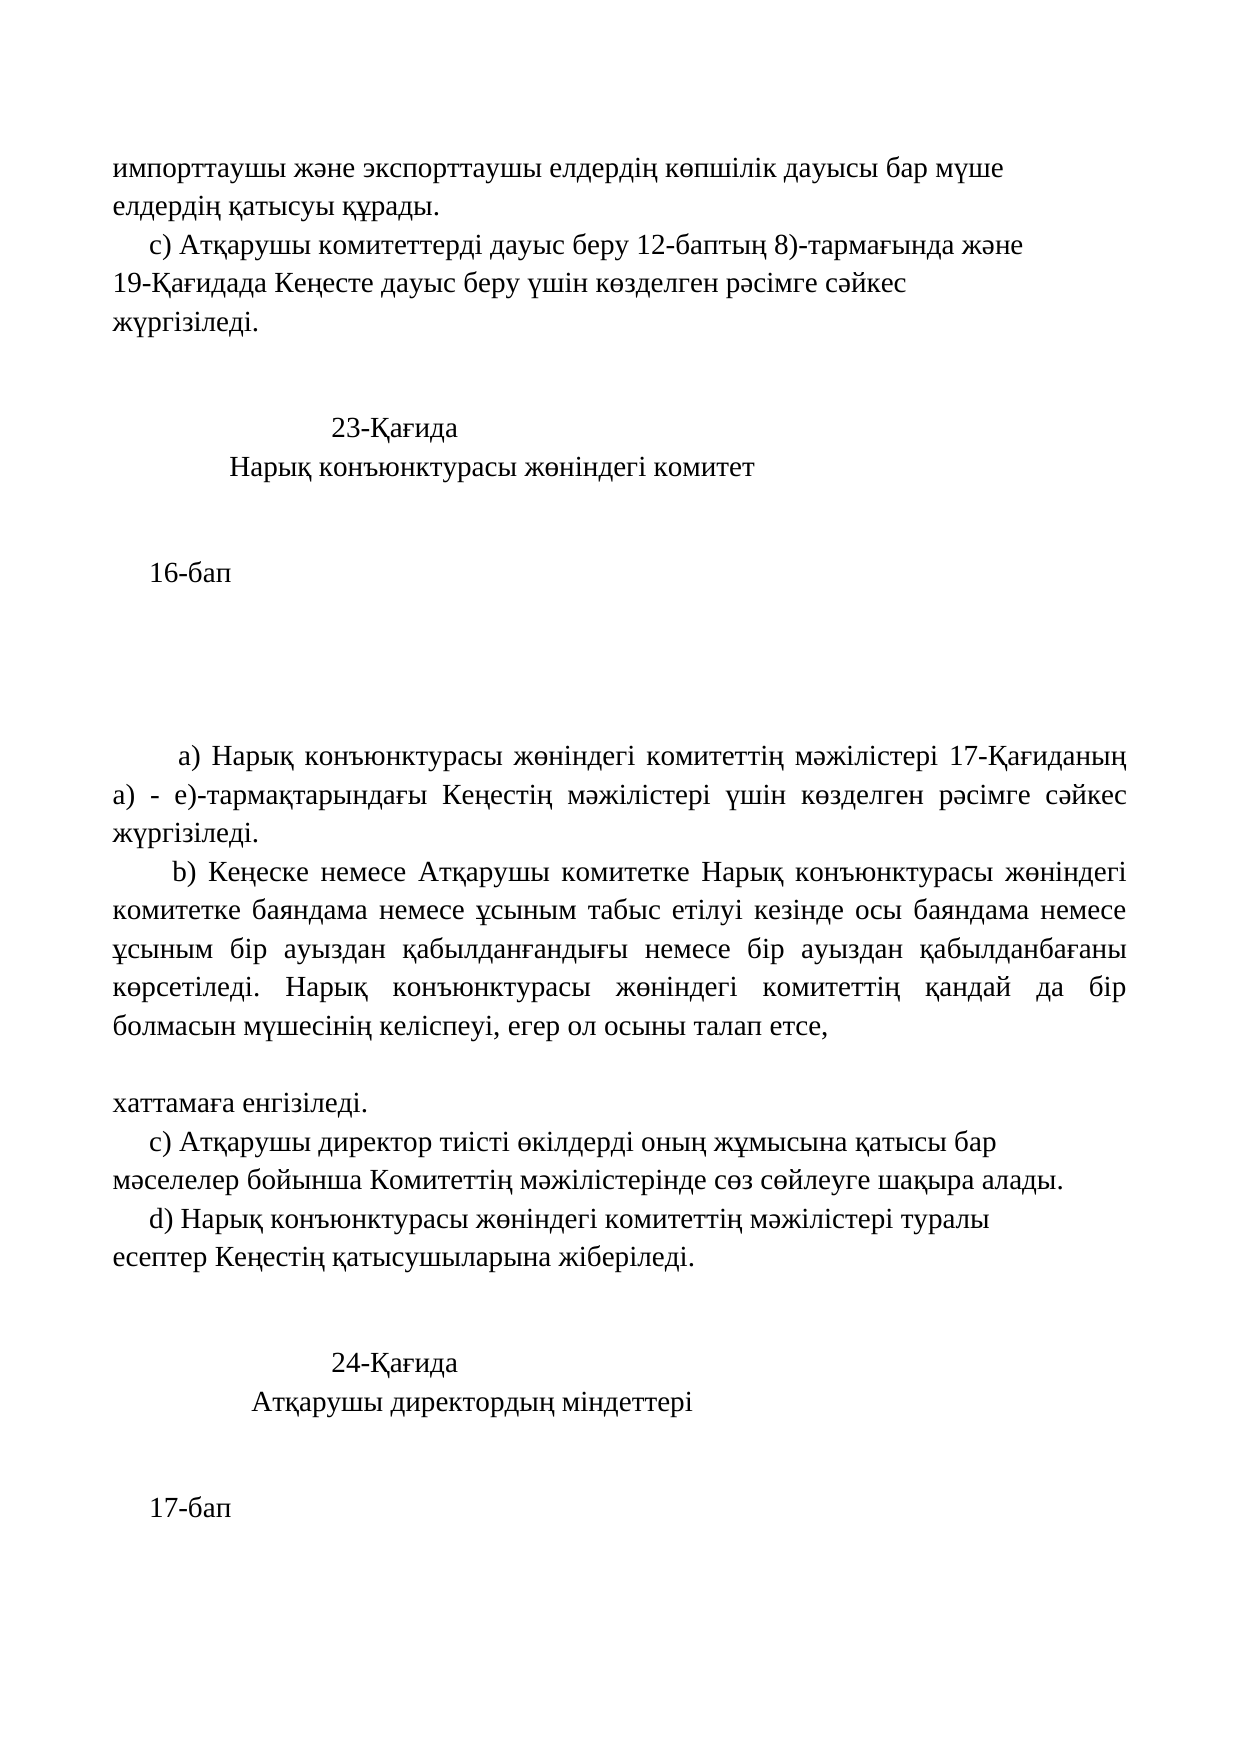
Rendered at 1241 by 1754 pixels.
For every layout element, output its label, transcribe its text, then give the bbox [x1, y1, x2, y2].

text Нарық конъюнктурасы жөнiндегi комитет [112, 449, 1128, 482]
text есептер Кеңестiң қатысушыларына жiберiледi. [112, 1239, 1128, 1273]
text с) Атқарушы директор тиiстi өкiлдердi оның жұмысына қатысы бар [112, 1124, 1128, 1157]
text импорттаушы және экспорттаушы елдердiң көпшiлiк дауысы бар мүше [112, 150, 1128, 183]
text d) Нарық конъюнктурасы жөнiндегi комитеттiң мәжiлiстерi туралы [112, 1201, 1128, 1234]
text Атқарушы директордың мiндеттерi [112, 1384, 1128, 1417]
text 24-Қағида [112, 1345, 1128, 1379]
text с) Атқарушы комитеттердi дауыс беру 12-баптың 8)-тармағында және [112, 227, 1128, 261]
text елдердiң қатысуы құрады. [112, 188, 1128, 222]
text мәселелер бойынша Комитеттiң мәжiлiстерiнде сөз сөйлеуге шақыра алады. [112, 1162, 1128, 1196]
text хаттамаға енгiзiледi. [112, 1085, 1128, 1119]
text 23-Қағида [112, 410, 1128, 444]
text 19-Қағидада Кеңесте дауыс беру үшiн көзделген рәсiмге сәйкес [112, 266, 1128, 299]
text а) Нарық конъюнктурасы жөнiндегi комитеттiң мәжiлiстерi 17-Қағиданың а) - е)-тармақтарындағы Кеңестiң мәжiлiстерi үшiн көзделген рәсiмге сәйкес жүргiзiледi. b) Кеңеске немесе Атқарушы комитетке Нарық конъюнктурасы жөнiндегi комитетке баяндама немесе ұсыным табыс етiлуi кезiнде осы баяндама немесе ұсыным бiр ауыздан қабылданғандығы немесе бiр ауыздан қабылданбағаны көрсетiледi. Нарық конъюнктурасы жөнiндегi комитеттiң қандай да бiр болмасын мүшесiнiң келiспеуi, егер ол осыны талап етсе, [112, 700, 1128, 1042]
text 17-бап [112, 1490, 1128, 1524]
text жүргiзiледi. [112, 304, 1128, 338]
text 16-бап [112, 555, 1128, 588]
